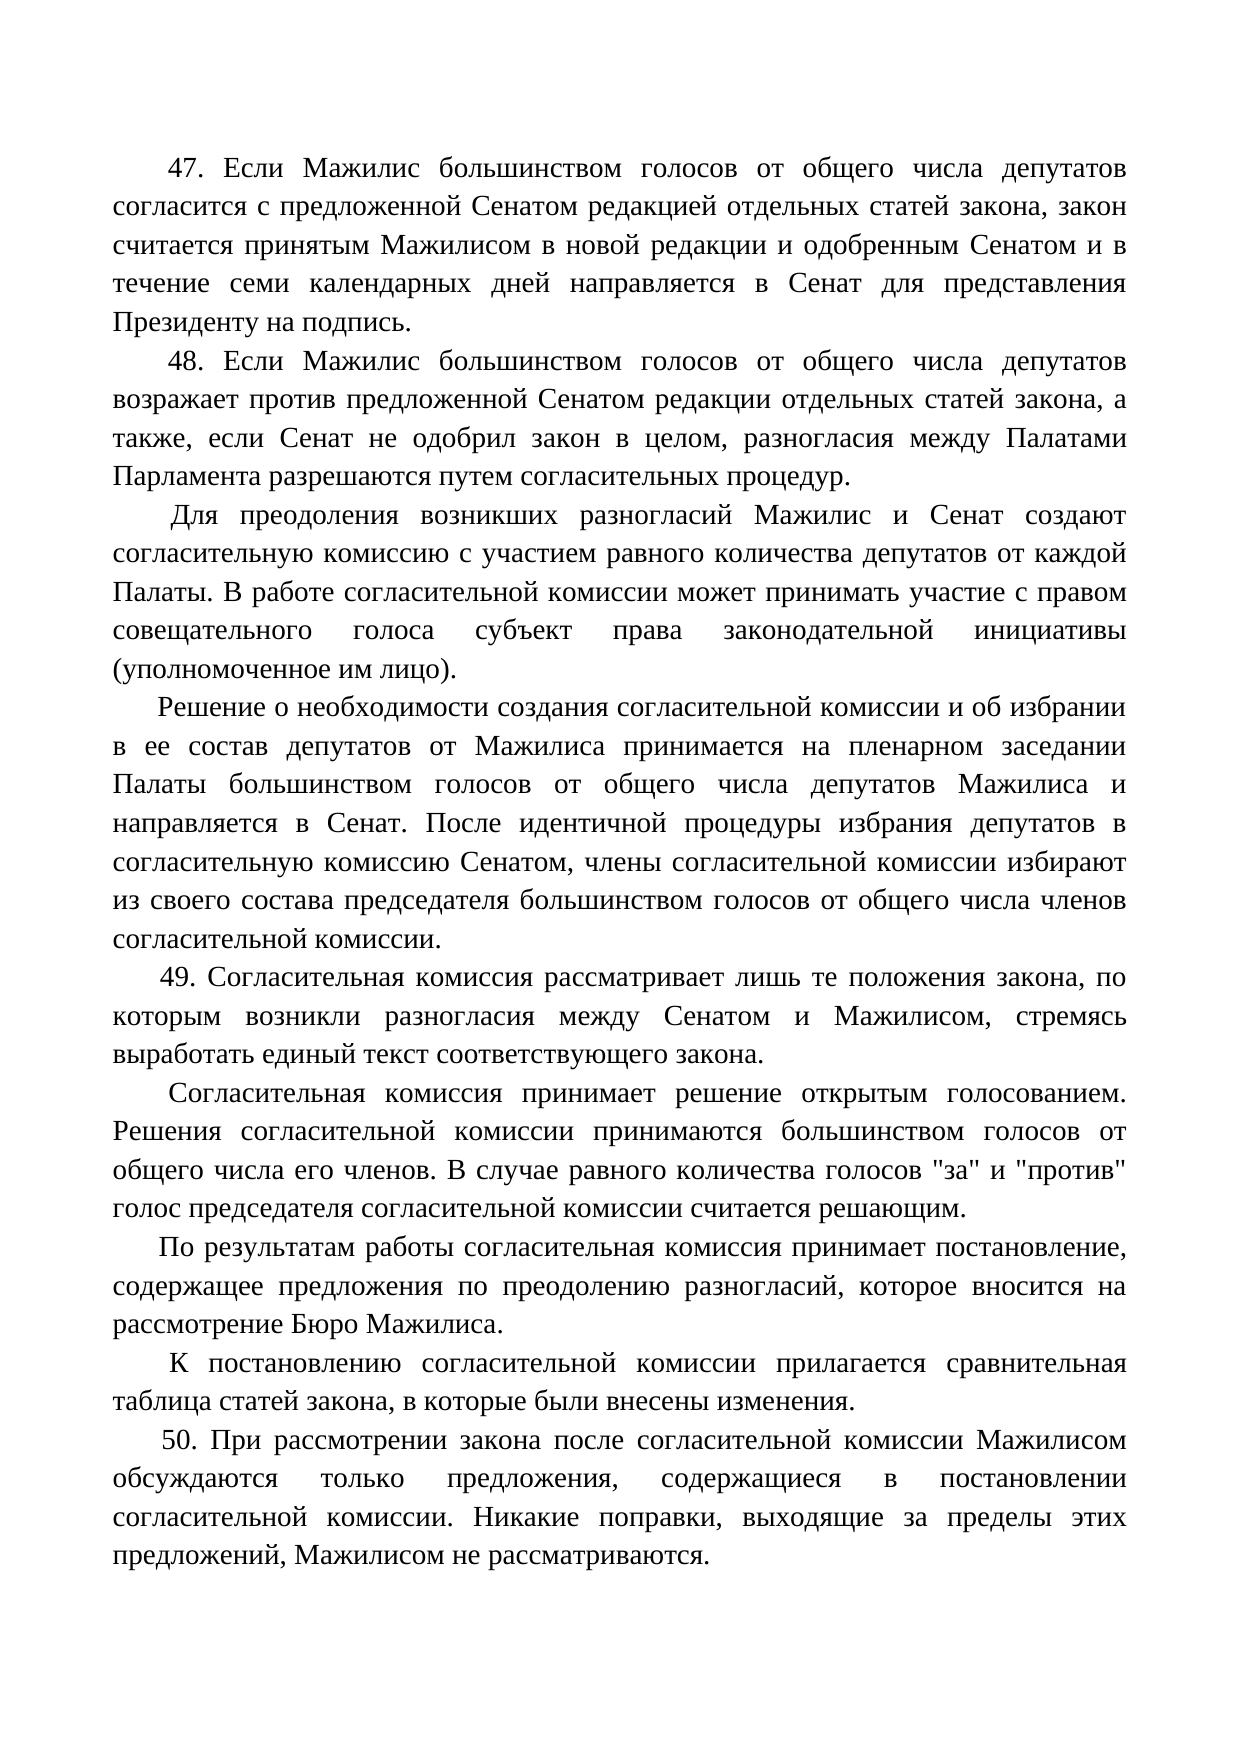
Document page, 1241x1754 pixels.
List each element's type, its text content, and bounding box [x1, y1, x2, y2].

text 50. При рассмотрении закона после согласительной комиссии Мажилисом обсуждаются только предложения, содержащиеся в постановлении согласительной комиссии. Никакие поправки, выходящие за пределы этих предложений, Мажилисом не рассматриваются. [112, 1422, 1128, 1571]
text По результатам работы согласительная комиссия принимает постановление, содержащее предложения по преодолению разногласий, которое вносится на рассмотрение Бюро Мажилиса. [112, 1229, 1128, 1340]
text 47. Если Мажилис большинством голосов от общего числа депутатов согласится с предложенной Сенатом редакцией отдельных статей закона, закон считается принятым Мажилисом в новой редакции и одобренным Сенатом и в течение семи календарных дней направляется в Сенат для представления Президенту на подпись. [112, 150, 1128, 338]
text К постановлению согласительной комиссии прилагается сравнительная таблица статей закона, в которые были внесены изменения. [112, 1345, 1128, 1417]
text Согласительная комиссия принимает решение открытым голосованием. Решения согласительной комиссии принимаются большинством голосов от общего числа его членов. В случае равного количества голосов "за" и "против" голос председателя согласительной комиссии считается решающим. [112, 1075, 1128, 1224]
text Для преодоления возникших разногласий Мажилис и Сенат создают согласительную комиссию с участием равного количества депутатов от каждой Палаты. В работе согласительной комиссии может принимать участие с правом совещательного голоса субъект права законодательной инициативы (уполномоченное им лицо). [112, 497, 1128, 684]
text Решение о необходимости создания согласительной комиссии и об избрании в ее состав депутатов от Мажилиса принимается на пленарном заседании Палаты большинством голосов от общего числа депутатов Мажилиса и направляется в Сенат. После идентичной процедуры избрания депутатов в согласительную комиссию Сенатом, члены согласительной комиссии избирают из своего состава председателя большинством голосов от общего числа членов согласительной комиссии. [112, 689, 1128, 954]
text 48. Если Мажилис большинством голосов от общего числа депутатов возражает против предложенной Сенатом редакции отдельных статей закона, а также, если Сенат не одобрил закон в целом, разногласия между Палатами Парламента разрешаются путем согласительных процедур. [112, 343, 1128, 492]
text 49. Согласительная комиссия рассматривает лишь те положения закона, по которым возникли разногласия между Сенатом и Мажилисом, стремясь выработать единый текст соответствующего закона. [112, 959, 1128, 1070]
